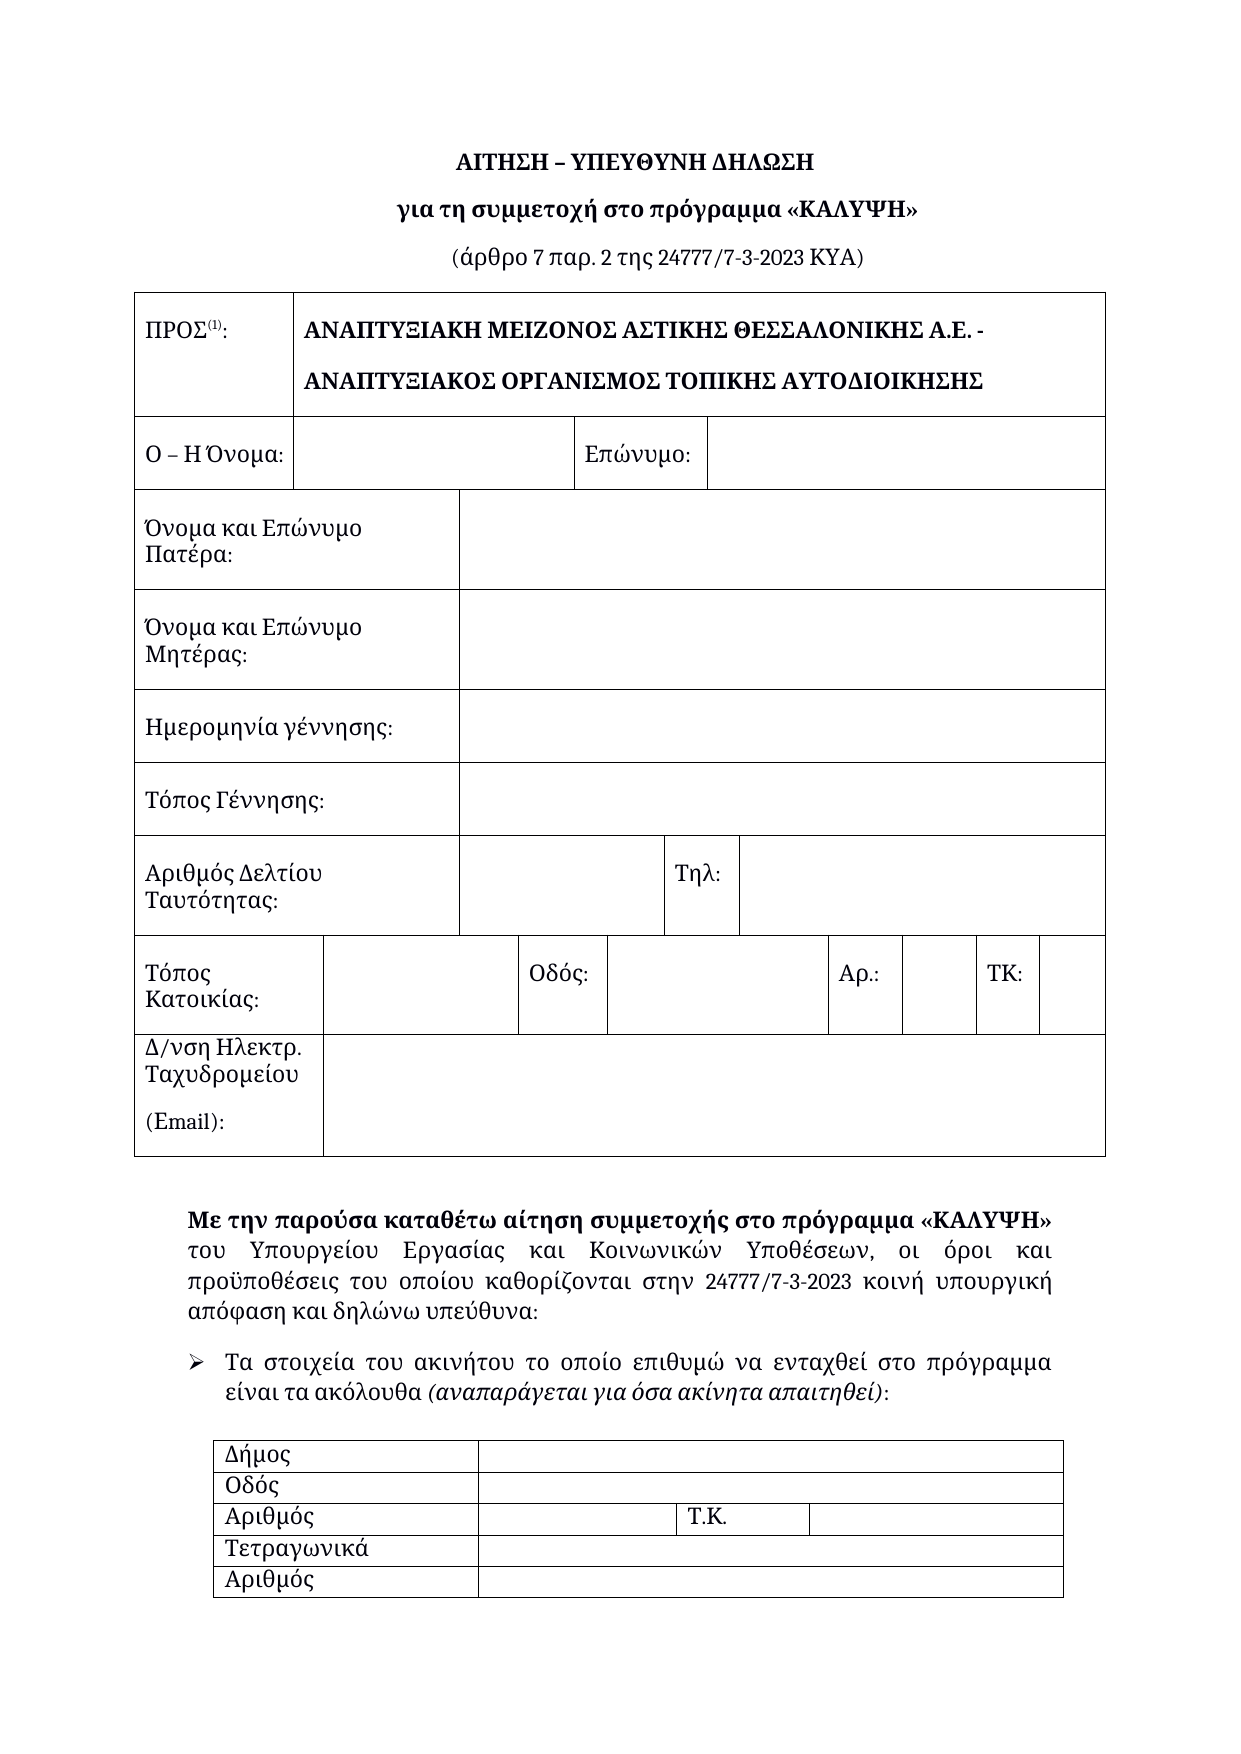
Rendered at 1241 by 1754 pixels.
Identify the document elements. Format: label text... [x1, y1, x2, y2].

table_cell Οδός: [519, 936, 607, 1034]
table_cell [460, 490, 1105, 589]
table_cell [460, 836, 664, 934]
table_cell Τόπος Γέννησης: [135, 763, 459, 835]
table_cell Επώνυμο: [575, 417, 707, 489]
table_header ΠΡΟΣ(1): [135, 293, 293, 416]
table_cell Ο – Η Όνομα: [135, 417, 293, 489]
table_cell [479, 1536, 1063, 1566]
table_cell Ημερομηνία γέννησης: [135, 690, 459, 762]
table_cell Δ/νση Ηλεκτρ. Ταχυδρομείου (Εmail): [135, 1035, 323, 1156]
table_header [479, 1441, 1063, 1472]
table_cell [708, 417, 1105, 489]
table_cell [324, 936, 518, 1034]
text για τη συμμετοχή στο πρόγραμμα «ΚΑΛΥΨΗ» [262, 197, 1053, 223]
table_cell [324, 1035, 1105, 1156]
table_cell Τετραγωνικά [214, 1536, 478, 1566]
table_cell Όνομα και Επώνυμο Πατέρα: [135, 490, 459, 589]
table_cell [214, 1567, 478, 1597]
table_cell [294, 417, 574, 489]
table_cell Αριθμός Δελτίου Ταυτότητας: [135, 836, 459, 934]
table_cell Τόπος Κατοικίας: [135, 936, 323, 1034]
table_cell [460, 763, 1105, 835]
table_cell [608, 936, 828, 1034]
text (άρθρο 7 παρ. 2 της 24777/7-3-2023 ΚΥΑ) [262, 244, 1053, 271]
table_cell Οδός [214, 1473, 478, 1503]
table_header Δήμος [214, 1441, 478, 1472]
table_cell Τ.Κ. [677, 1504, 809, 1534]
table_cell [479, 1473, 1063, 1503]
text Με την παρούσα καταθέτω αίτηση συμμετοχής στο πρόγραμμα «ΚΑΛΥΨΗ» του Υπουργείου Εργασίας και Κοινωνικών Υποθέσεων, οι όροι και προϋποθέσεις του οποίου καθορίζονται στην 24777/7-3-2023 κοινή υπουργική απόφαση και δηλώνω υπεύθυνα: [187, 1208, 1053, 1325]
table_cell [479, 1567, 1063, 1597]
table_cell Αριθμός [214, 1504, 478, 1534]
table_header ΑΝΑΠΤΥΞΙΑΚΗ ΜΕΙΖΟΝΟΣ ΑΣΤΙΚΗΣ ΘΕΣΣΑΛΟΝΙΚΗΣ Α.Ε. - ΑΝΑΠΤΥΞΙΑΚΟΣ ΟΡΓΑΝΙΣΜΟΣ ΤΟΠΙΚΗΣ ΑΥΤΟΔΙΟΙΚΗΣΗΣ [294, 293, 1105, 416]
table_cell Όνομα και Επώνυμο Μητέρας: [135, 590, 459, 688]
table_cell [810, 1504, 1063, 1534]
list Τα στοιχεία του ακινήτου το οποίο επιθυμώ να ενταχθεί στο πρόγραμμα είναι τα ακόλουθα (αναπαράγεται για όσα ακίνητα απαιτηθεί): [187, 1350, 1053, 1406]
text ΑΙΤΗΣΗ – ΥΠΕΥΘΥΝΗ ΔΗΛΩΣΗ [217, 150, 1053, 176]
table_cell [479, 1504, 676, 1534]
table_cell [740, 836, 1105, 934]
table_cell [903, 936, 976, 1034]
table_cell [1040, 936, 1105, 1034]
table_cell Τηλ: [665, 836, 739, 934]
table_cell [460, 690, 1105, 762]
table_cell Αρ.: [829, 936, 902, 1034]
table_cell ΤΚ: [977, 936, 1039, 1034]
table_cell [460, 590, 1105, 688]
